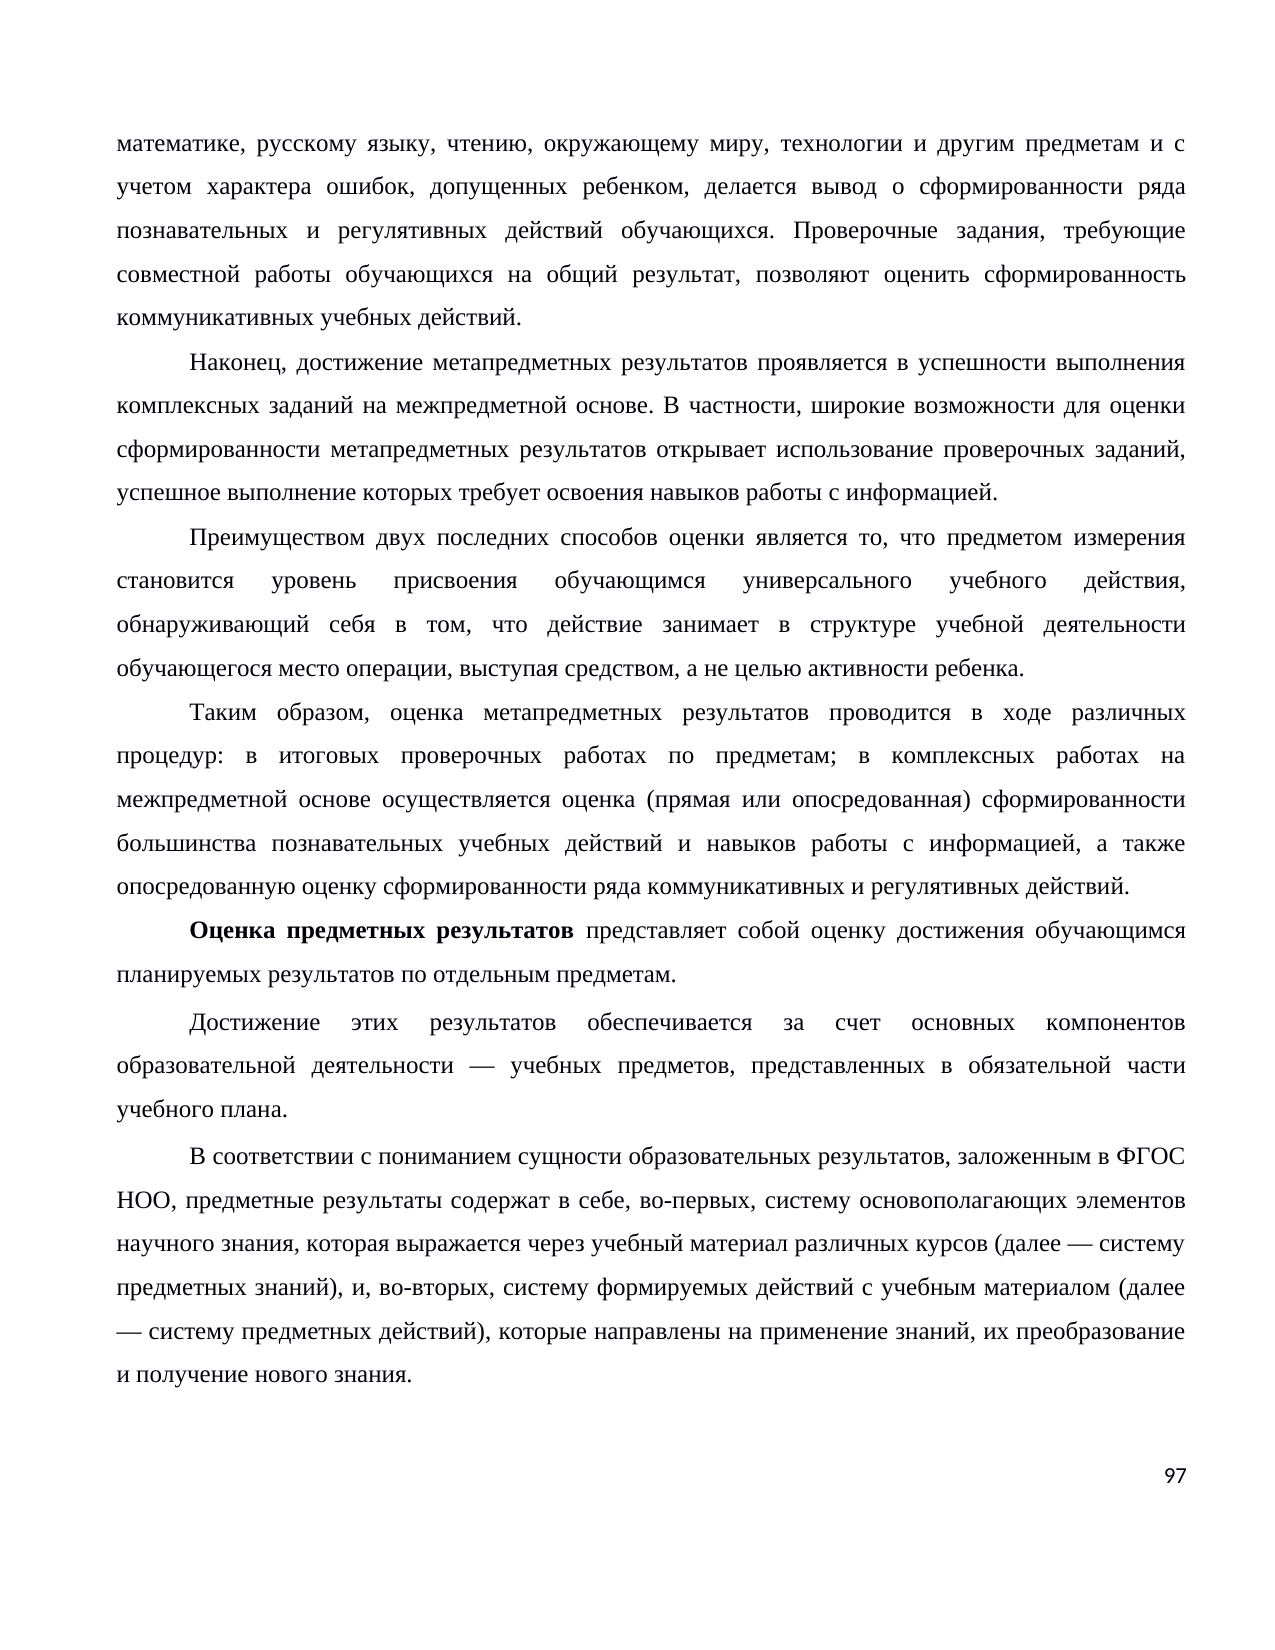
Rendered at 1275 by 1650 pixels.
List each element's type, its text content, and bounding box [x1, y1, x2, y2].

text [116, 128, 1187, 331]
text Оценка предметных результатов представляет собой оценку достижения обучающимся планируемых результатов по отдельным предметам. [116, 916, 1187, 988]
text Преимуществом двух последних способов оценки является то, что предметом измерения становится уровень присвоения обучающимся универсального учебного действия, обнаруживающий себя в том, что действие занимает в структуре учебной деятельности обучающегося место операции, выступая средством, а не целью активности ребенка. [116, 522, 1187, 681]
text Наконец, достижение метапредметных результатов проявляется в успешности выполнения комплексных заданий на межпредметной основе. В частности, широкие возможности для оценки сформированности метапредметных результатов открывает использование проверочных заданий, успешное выполнение которых требует освоения навыков работы с информацией. [116, 347, 1187, 506]
text Достижение этих результатов обеспечивается за счет основных компонентов образовательной деятельности — учебных предметов, представленных в обязательной части учебного плана. [116, 1007, 1187, 1123]
text В соответствии с пониманием сущности образовательных результатов, заложенным в ФГОС НОО, предметные результаты содержат в себе, во-первых, систему основополагающих элементов научного знания, которая выражается через учебный материал различных курсов (далее — систему предметных знаний), и, во-вторых, систему формируемых действий с учебным материалом (далее — систему предметных действий), которые направлены на применение знаний, их преобразование и получение нового знания. [116, 1141, 1187, 1388]
text Таким образом, оценка метапредметных результатов проводится в ходе различных процедур: в итоговых проверочных работах по предметам; в комплексных работах на межпредметной основе осуществляется оценка (прямая или опосредованная) сформированности большинства познавательных учебных действий и навыков работы с информацией, а также опосредованную оценку сформированности ряда коммуникативных и регулятивных действий. [116, 697, 1187, 900]
